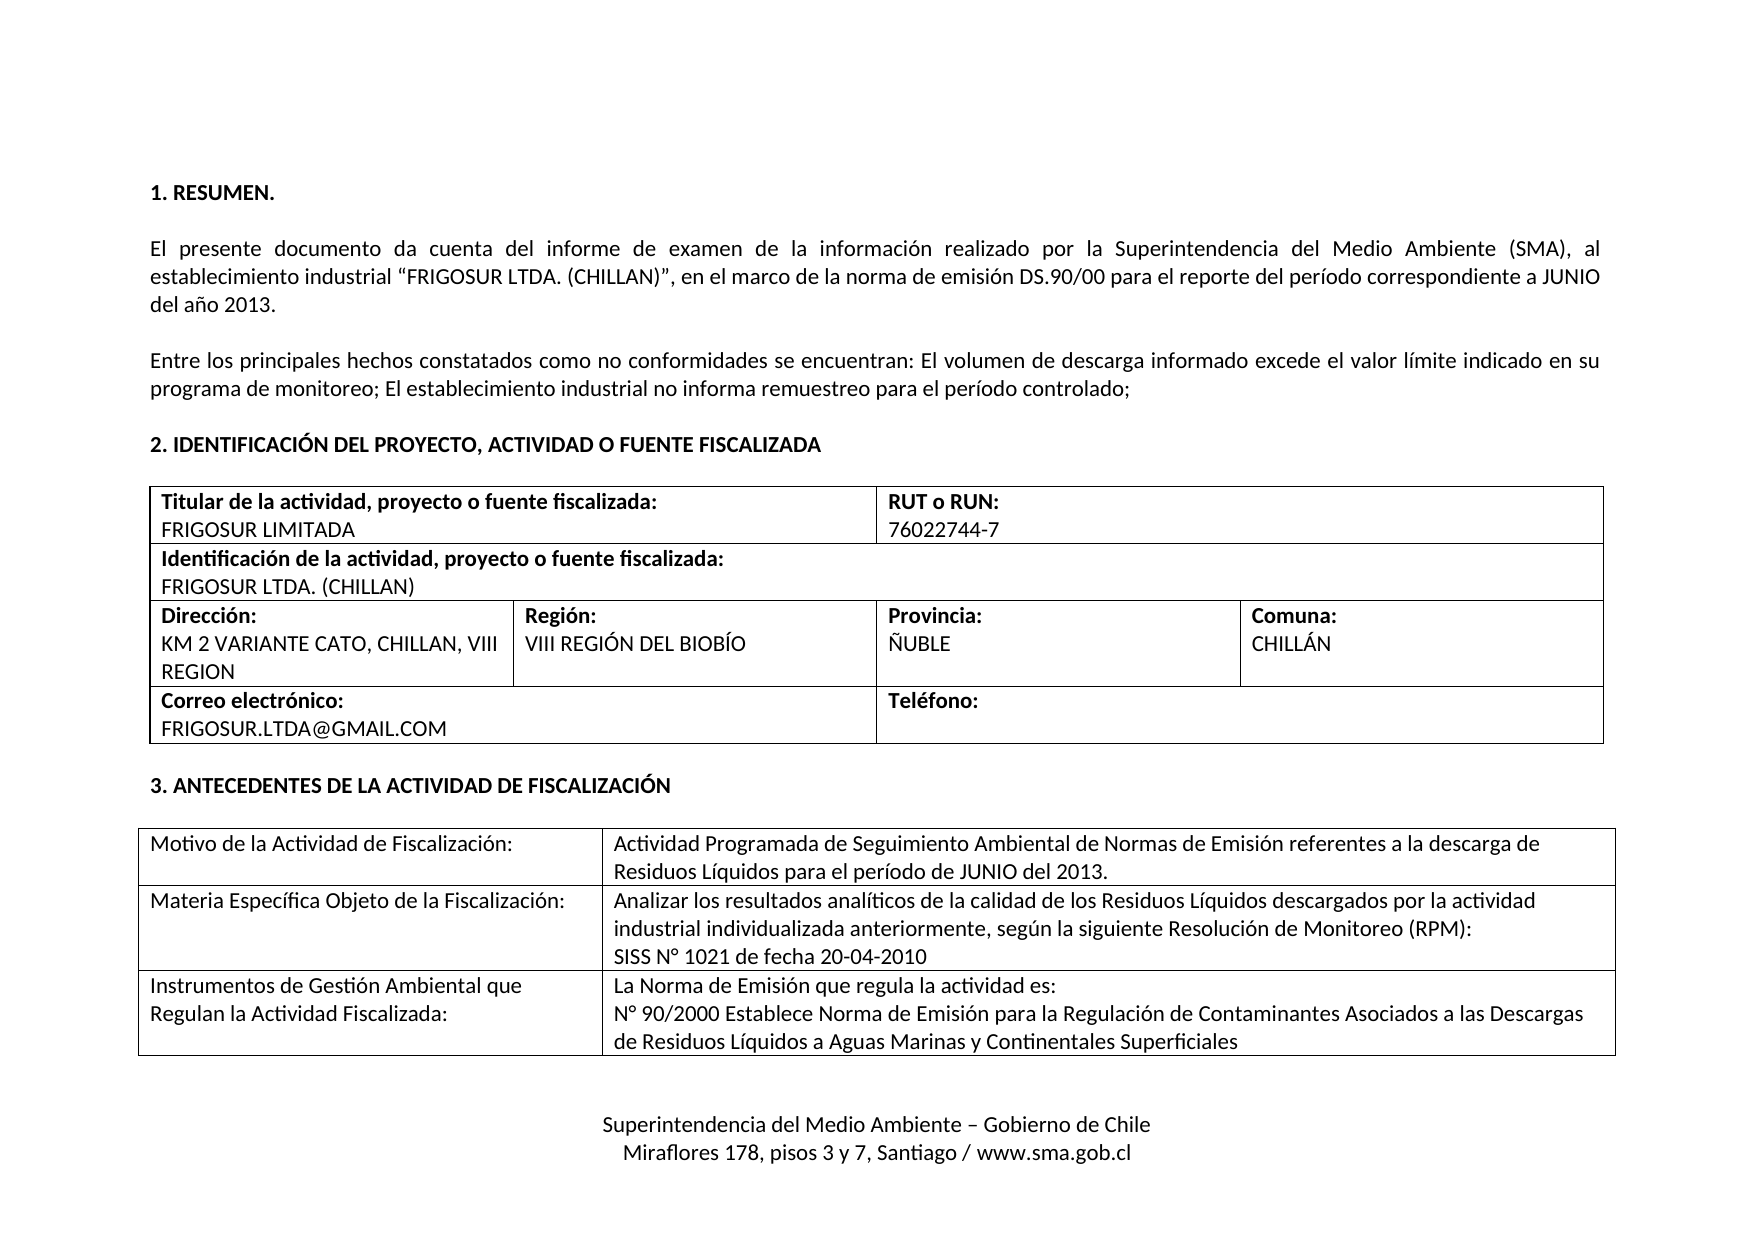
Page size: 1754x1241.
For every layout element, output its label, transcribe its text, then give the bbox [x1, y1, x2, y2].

table_cell Provincia: ÑUBLE [877, 601, 1240, 686]
table_cell Teléfono: [877, 687, 1603, 743]
table_cell La Norma de Emisión que regula la actividad es: N° 90/2000 Establece Norma de Emisión para la Regulación de Contaminantes Asociados a las Descargas de Residuos Líquidos a Aguas Marinas y Continentales Superficiales [603, 971, 1615, 1055]
table_cell Identificación de la actividad, proyecto o fuente fiscalizada: FRIGOSUR LTDA. (CHILLAN) [151, 544, 1603, 600]
table_cell Materia Específica Objeto de la Fiscalización: [139, 886, 602, 970]
table_cell Dirección: KM 2 VARIANTE CATO, CHILLAN, VIII REGION [151, 601, 513, 686]
table_cell Analizar los resultados analíticos de la calidad de los Residuos Líquidos descargados por la actividad industrial individualizada anteriormente, según la siguiente Resolución de Monitoreo (RPM): SISS N° 1021 de fecha 20-04-2010 [603, 886, 1615, 970]
text 3. ANTECEDENTES DE LA ACTIVIDAD DE FISCALIZACIÓN [150, 744, 1604, 800]
table_header Titular de la actividad, proyecto o fuente fiscalizada: FRIGOSUR LIMITADA [151, 487, 876, 543]
table_cell Comuna: CHILLÁN [1241, 601, 1603, 686]
text El presente documento da cuenta del informe de examen de la información realizado por la Superintendencia del Medio Ambiente (SMA), al establecimiento industrial “FRIGOSUR LTDA. (CHILLAN)”, en el marco de la norma de emisión DS.90/00 para el reporte del período correspondiente a JUNIO del año 2013. [150, 206, 1604, 318]
table_header Motivo de la Actividad de Fiscalización: [139, 829, 602, 885]
text 2. IDENTIFICACIÓN DEL PROYECTO, ACTIVIDAD O FUENTE FISCALIZADA [150, 402, 1604, 458]
table_header RUT o RUN: 76022744-7 [877, 487, 1603, 543]
text Entre los principales hechos constatados como no conformidades se encuentran: El volumen de descarga informado excede el valor límite indicado en su programa de monitoreo; El establecimiento industrial no informa remuestreo para el período controlado; [150, 318, 1604, 402]
table_header Actividad Programada de Seguimiento Ambiental de Normas de Emisión referentes a la descarga de Residuos Líquidos para el período de JUNIO del 2013. [603, 829, 1615, 885]
table_cell Región: VIII REGIÓN DEL BIOBÍO [514, 601, 876, 686]
text 1. RESUMEN. [150, 150, 1604, 206]
table_cell Correo electrónico: FRIGOSUR.LTDA@GMAIL.COM [151, 687, 876, 743]
table_cell Instrumentos de Gestión Ambiental que Regulan la Actividad Fiscalizada: [139, 971, 602, 1055]
